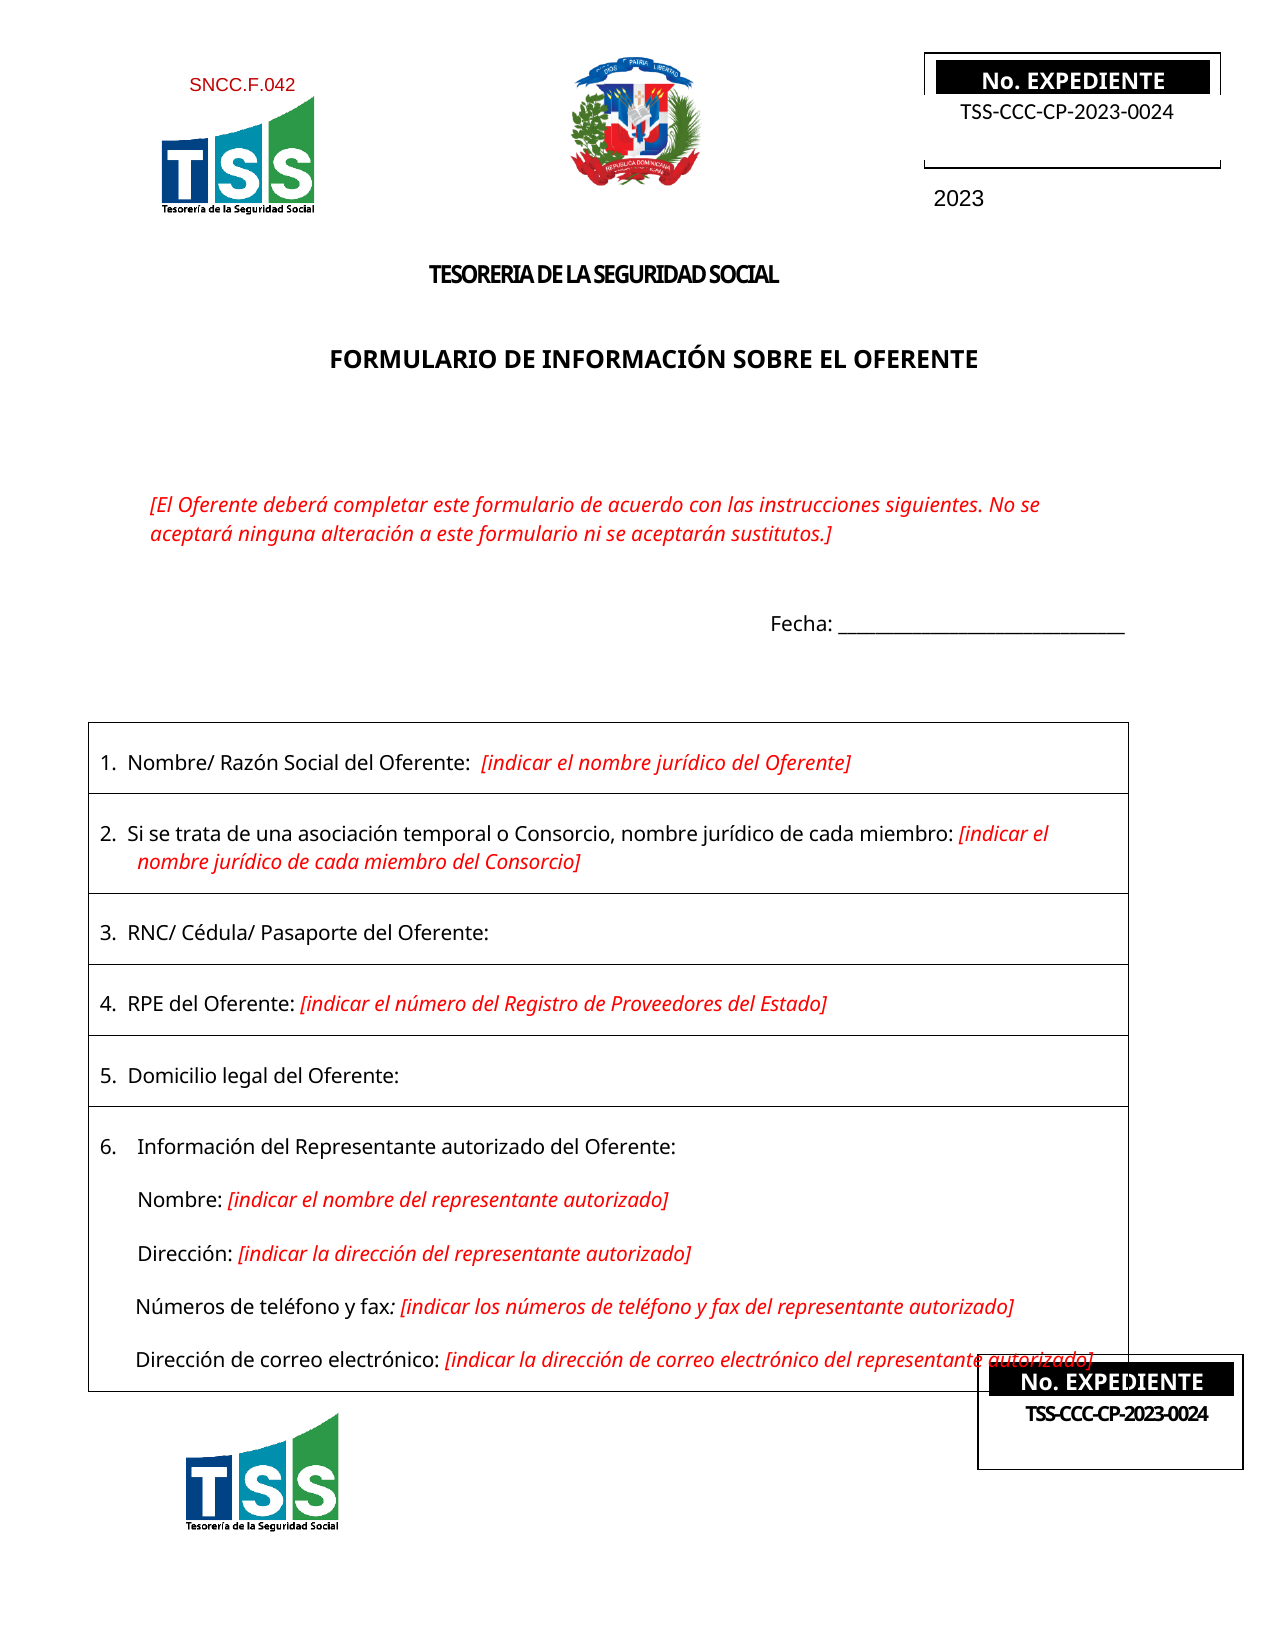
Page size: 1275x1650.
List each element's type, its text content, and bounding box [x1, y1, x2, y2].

table_cell 6. Información del Representante autorizado del Oferente: Nombre: [indicar el nombre del representante autorizado] Dirección: [indicar la dirección del representante autorizado] Números de teléfono y fax: [indicar los números de teléfono y fax del representante autorizado] Dirección de correo electrónico: [indicar la dirección de correo electrónico del representante autorizado] [89, 1107, 1128, 1391]
table_cell 3. RNC/ Cédula/ Pasaporte del Oferente: [89, 894, 1128, 963]
table_cell 2. Si se trata de una asociación temporal o Consorcio, nombre jurídico de cada miembro: [indicar el nombre jurídico de cada miembro del Consorcio] [89, 794, 1128, 892]
table_cell 4. RPE del Oferente: [indicar el número del Registro de Proveedores del Estado] [89, 965, 1128, 1035]
picture [570, 57, 702, 186]
table_header 1. Nombre/ Razón Social del Oferente: [indicar el nombre jurídico del Oferente] [89, 723, 1128, 793]
text [El Oferente deberá completar este formulario de acuerdo con las instrucciones siguientes. No se aceptará ninguna alteración a este formulario ni se aceptarán sustitutos.] [150, 491, 1125, 547]
picture [161, 95, 315, 215]
table_cell 5. Domicilio legal del Oferente: [89, 1036, 1128, 1106]
picture [186, 1412, 339, 1532]
text Fecha: _______________________________ [150, 609, 1125, 638]
